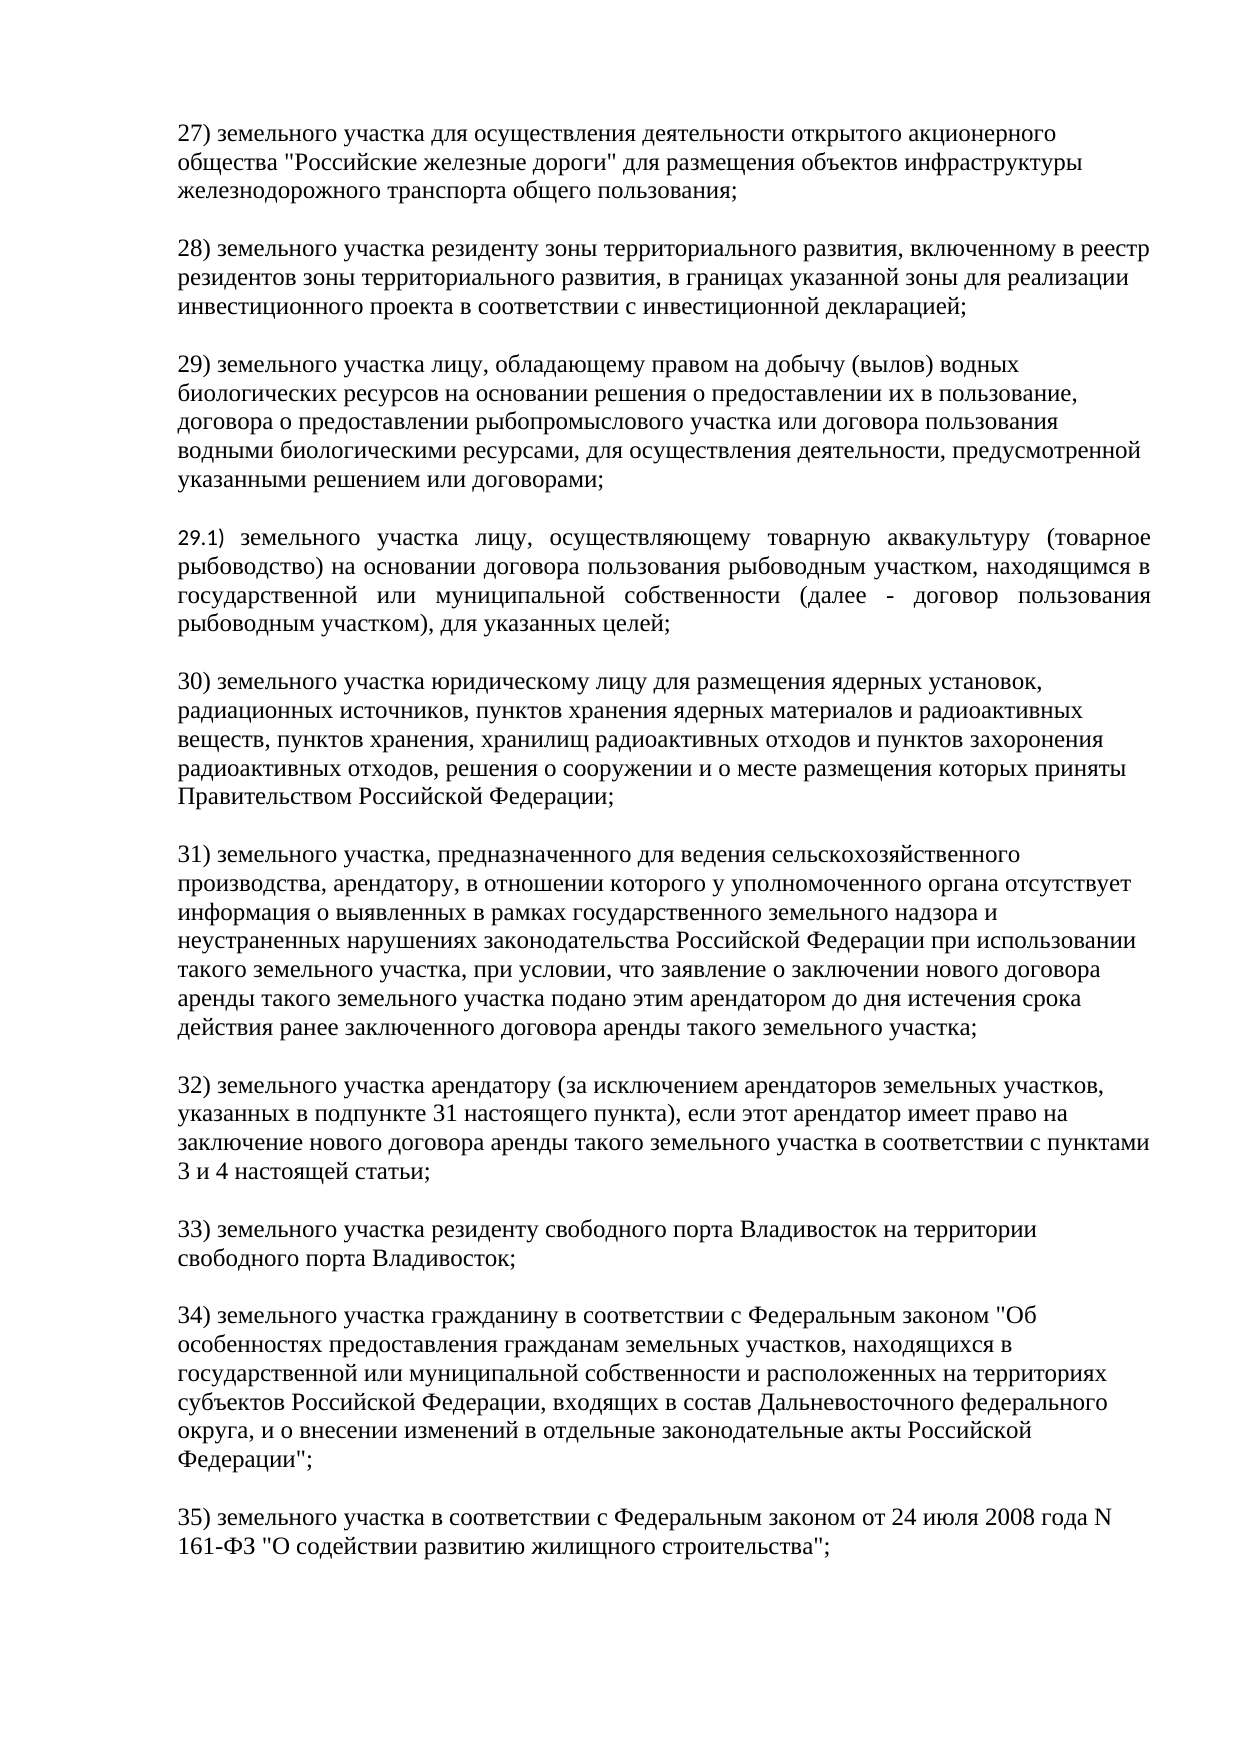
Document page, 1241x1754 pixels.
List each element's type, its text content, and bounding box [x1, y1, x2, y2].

text 33) земельного участка резиденту свободного порта Владивосток на территории свободного порта Владивосток; [177, 1214, 1152, 1271]
text 28) земельного участка резиденту зоны территориального развития, включенному в реестр резидентов зоны территориального развития, в границах указанной зоны для реализации инвестиционного проекта в соответствии с инвестиционной декларацией; [177, 233, 1152, 320]
text 31) земельного участка, предназначенного для ведения сельскохозяйственного производства, арендатору, в отношении которого у уполномоченного органа отсутствует информация о выявленных в рамках государственного земельного надзора и неустраненных нарушениях законодательства Российской Федерации при использовании такого земельного участка, при условии, что заявление о заключении нового договора аренды такого земельного участка подано этим арендатором до дня истечения срока действия ранее заключенного договора аренды такого земельного участка; [177, 839, 1152, 1041]
text 29.1) земельного участка лицу, осуществляющему товарную аквакультуру (товарное рыбоводство) на основании договора пользования рыбоводным участком, находящимся в государственной или муниципальной собственности (далее - договор пользования рыбоводным участком), для указанных целей; [177, 522, 1152, 637]
text 32) земельного участка арендатору (за исключением арендаторов земельных участков, указанных в подпункте 31 настоящего пункта), если этот арендатор имеет право на заключение нового договора аренды такого земельного участка в соответствии с пунктами 3 и 4 настоящей статьи; [177, 1070, 1152, 1185]
text 29) земельного участка лицу, обладающему правом на добычу (вылов) водных биологических ресурсов на основании решения о предоставлении их в пользование, договора о предоставлении рыбопромыслового участка или договора пользования водными биологическими ресурсами, для осуществления деятельности, предусмотренной указанными решением или договорами; [177, 349, 1152, 493]
text 34) земельного участка гражданину в соответствии с Федеральным законом "Об особенностях предоставления гражданам земельных участков, находящихся в государственной или муниципальной собственности и расположенных на территориях субъектов Российской Федерации, входящих в состав Дальневосточного федерального округа, и о внесении изменений в отдельные законодательные акты Российской Федерации"; [177, 1301, 1152, 1473]
text 35) земельного участка в соответствии с Федеральным законом от 24 июля 2008 года N 161-ФЗ "О содействии развитию жилищного строительства"; [177, 1502, 1152, 1560]
text 27) земельного участка для осуществления деятельности открытого акционерного общества "Российские железные дороги" для размещения объектов инфраструктуры железнодорожного транспорта общего пользования; [177, 118, 1152, 204]
text 30) земельного участка юридическому лицу для размещения ядерных установок, радиационных источников, пунктов хранения ядерных материалов и радиоактивных веществ, пунктов хранения, хранилищ радиоактивных отходов и пунктов захоронения радиоактивных отходов, решения о сооружении и о месте размещения которых приняты Правительством Российской Федерации; [177, 666, 1152, 810]
